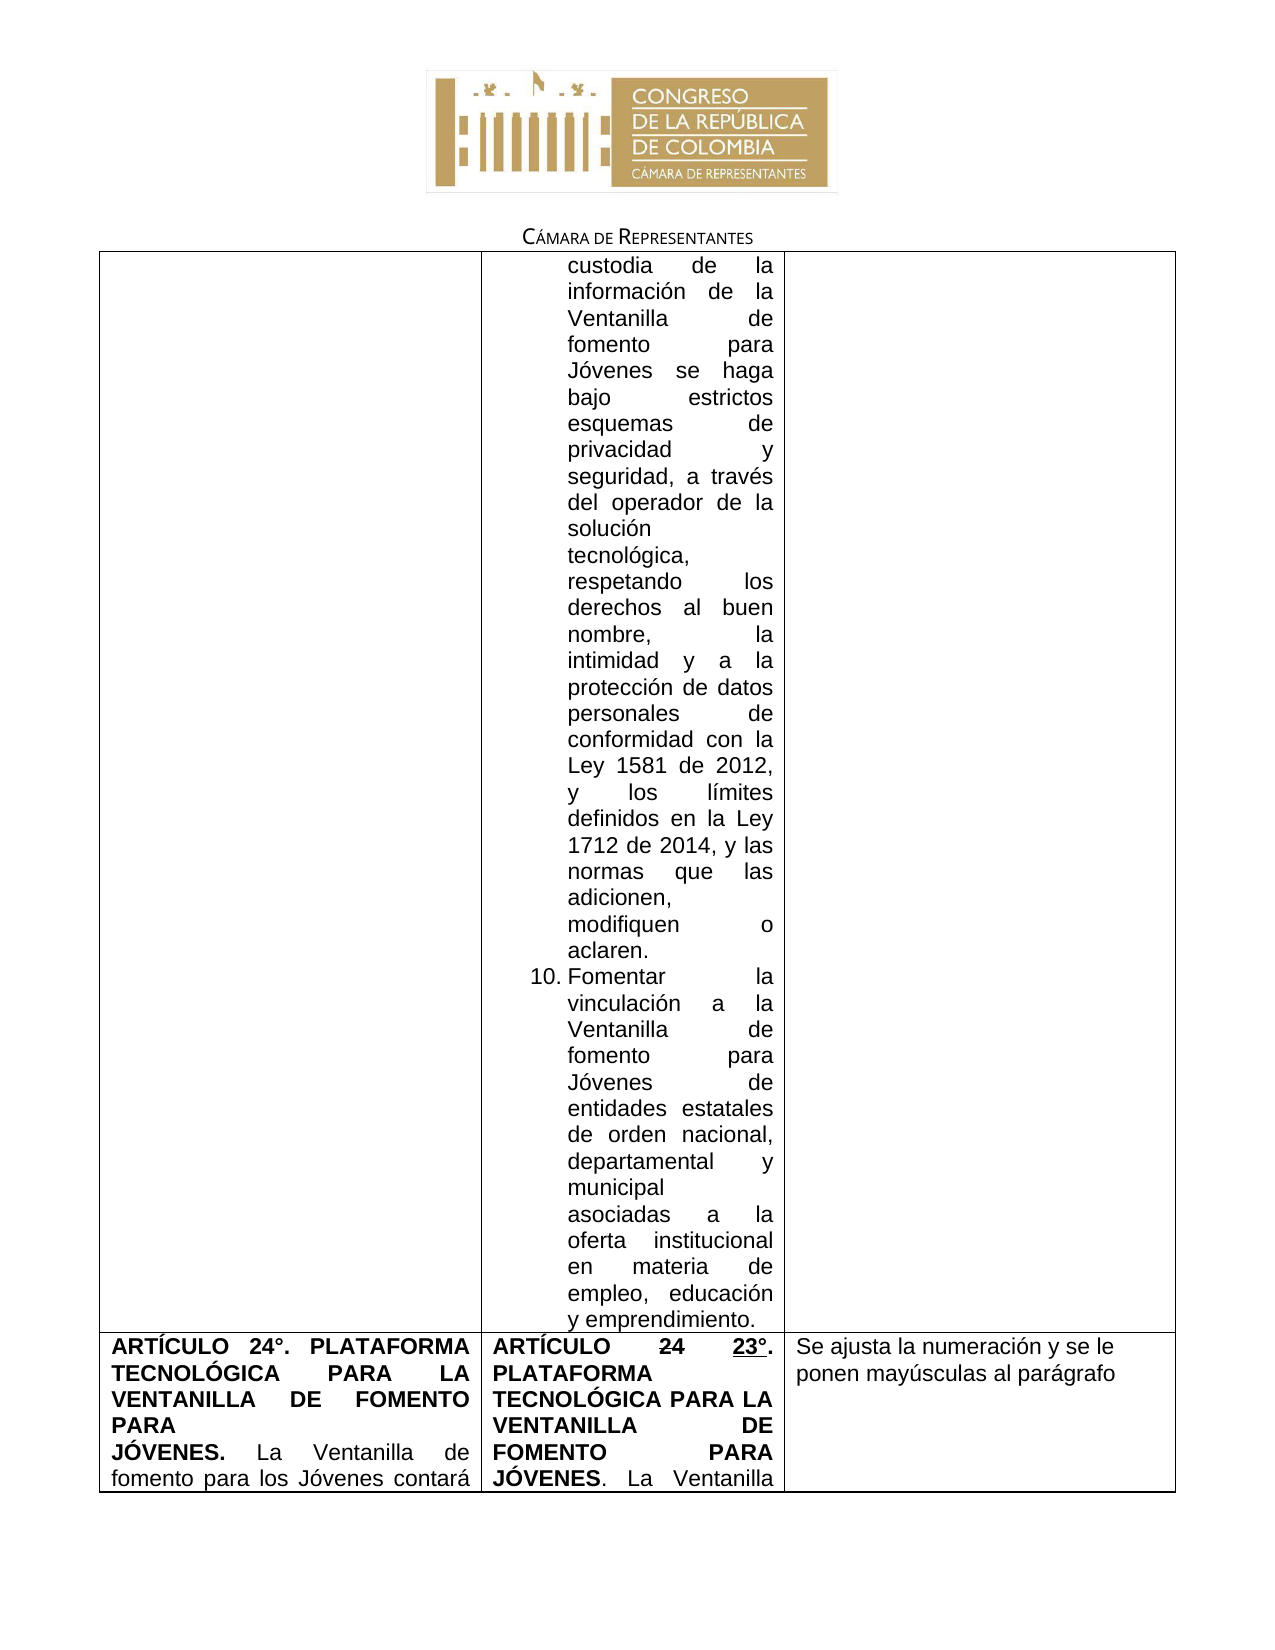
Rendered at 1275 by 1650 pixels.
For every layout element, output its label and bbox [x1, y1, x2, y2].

table_cell [100, 1333, 481, 1491]
table_cell [100, 252, 481, 1332]
table_cell [785, 1333, 1175, 1491]
table_cell [785, 252, 1175, 1332]
table_cell [482, 252, 784, 1332]
table_cell [482, 1333, 784, 1491]
